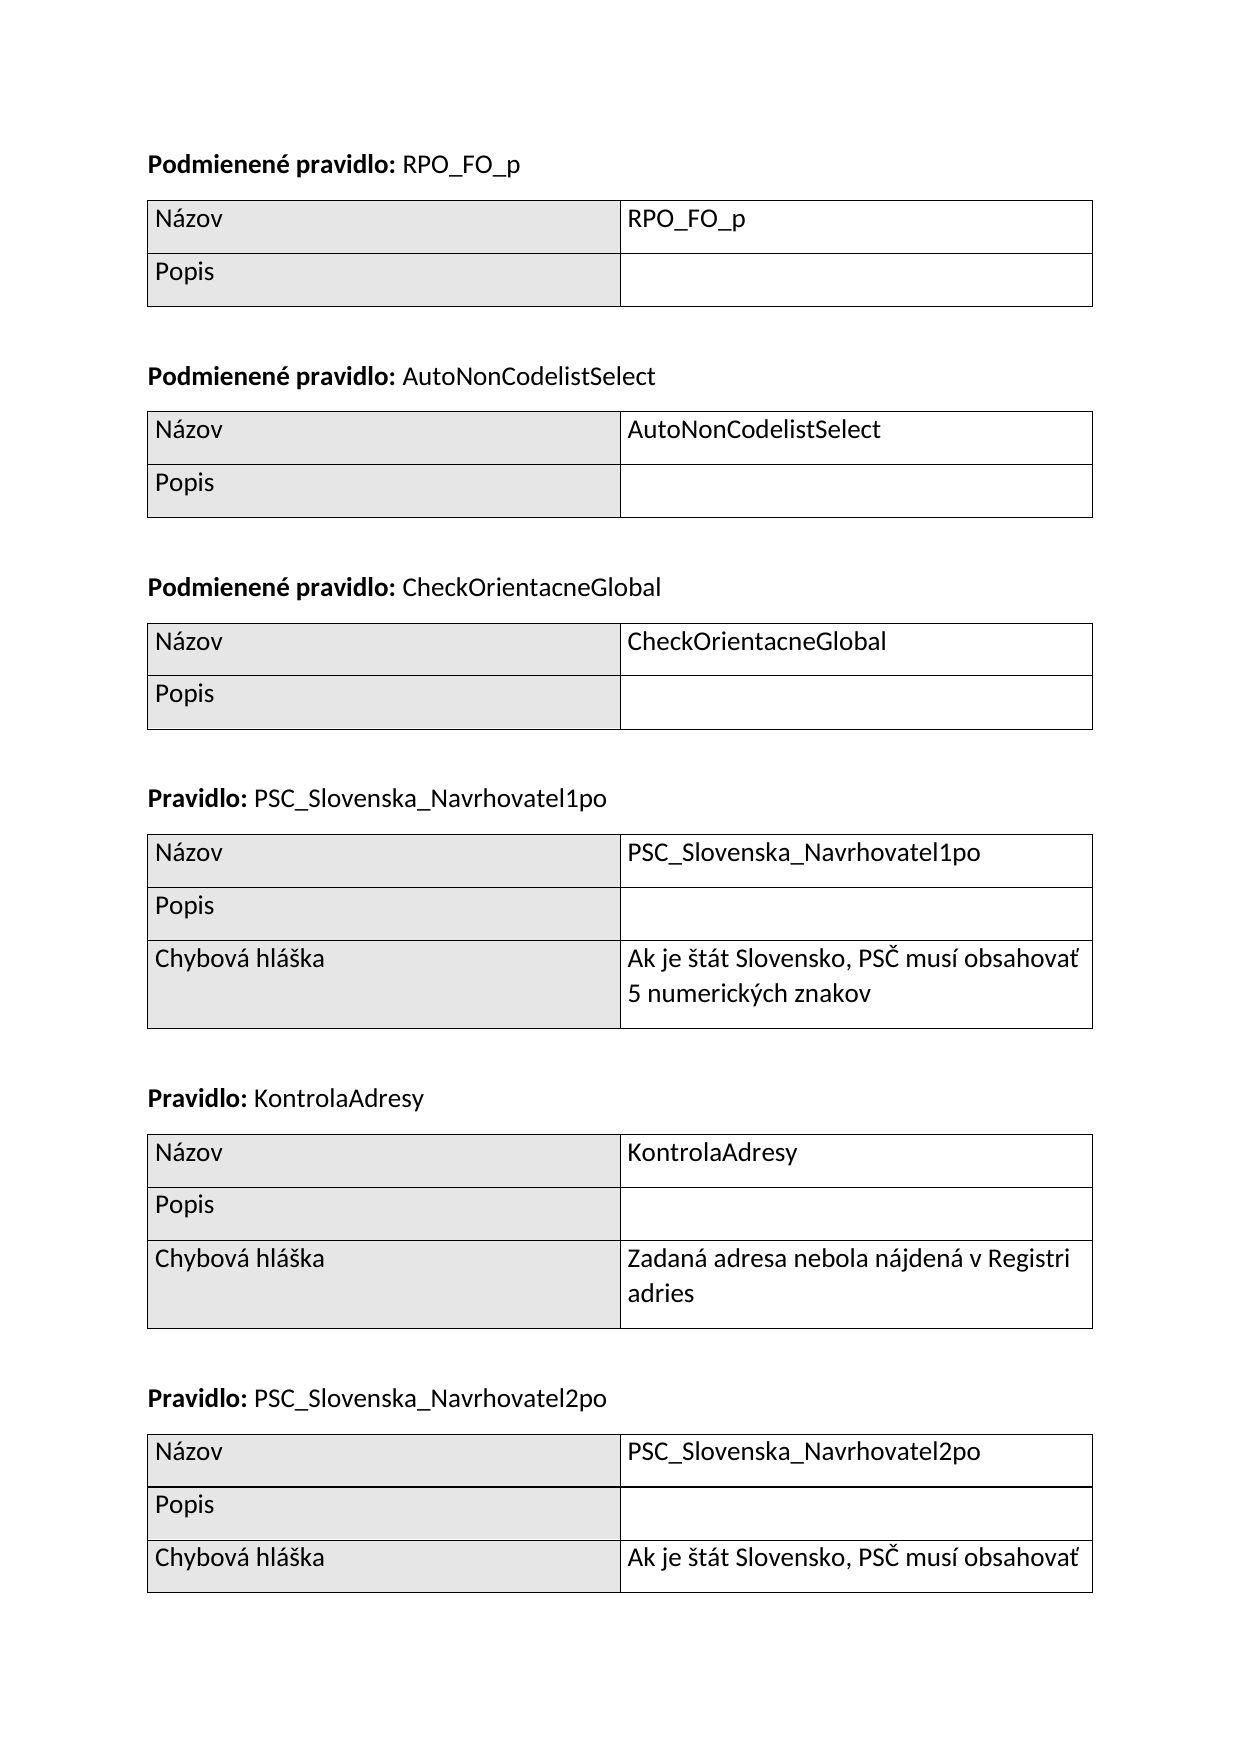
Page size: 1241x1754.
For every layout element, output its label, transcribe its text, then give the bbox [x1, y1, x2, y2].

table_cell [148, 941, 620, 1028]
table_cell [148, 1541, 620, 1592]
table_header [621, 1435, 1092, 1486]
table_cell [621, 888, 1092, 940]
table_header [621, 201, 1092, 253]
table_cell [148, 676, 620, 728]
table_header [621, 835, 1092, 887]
text Pravidlo: KontrolaAdresy [148, 1081, 1093, 1114]
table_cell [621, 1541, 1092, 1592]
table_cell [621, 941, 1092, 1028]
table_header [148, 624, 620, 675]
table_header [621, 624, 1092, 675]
text Podmienené pravidlo: CheckOrientacneGlobal [148, 570, 1093, 603]
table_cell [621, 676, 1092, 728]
text Pravidlo: PSC_Slovenska_Navrhovatel2po [148, 1381, 1093, 1414]
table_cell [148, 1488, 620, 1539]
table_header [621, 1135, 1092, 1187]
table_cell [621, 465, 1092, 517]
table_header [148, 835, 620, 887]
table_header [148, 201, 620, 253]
text Pravidlo: PSC_Slovenska_Navrhovatel1po [148, 782, 1093, 815]
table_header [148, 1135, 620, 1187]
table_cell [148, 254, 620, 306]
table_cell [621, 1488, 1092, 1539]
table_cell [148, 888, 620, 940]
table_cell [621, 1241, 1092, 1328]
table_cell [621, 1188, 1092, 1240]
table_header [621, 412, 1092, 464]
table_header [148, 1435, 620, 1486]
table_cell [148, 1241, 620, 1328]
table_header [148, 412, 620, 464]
text Podmienené pravidlo: RPO_FO_p [148, 148, 1093, 181]
text Podmienené pravidlo: AutoNonCodelistSelect [148, 359, 1093, 392]
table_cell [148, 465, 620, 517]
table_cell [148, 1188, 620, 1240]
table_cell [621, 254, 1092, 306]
